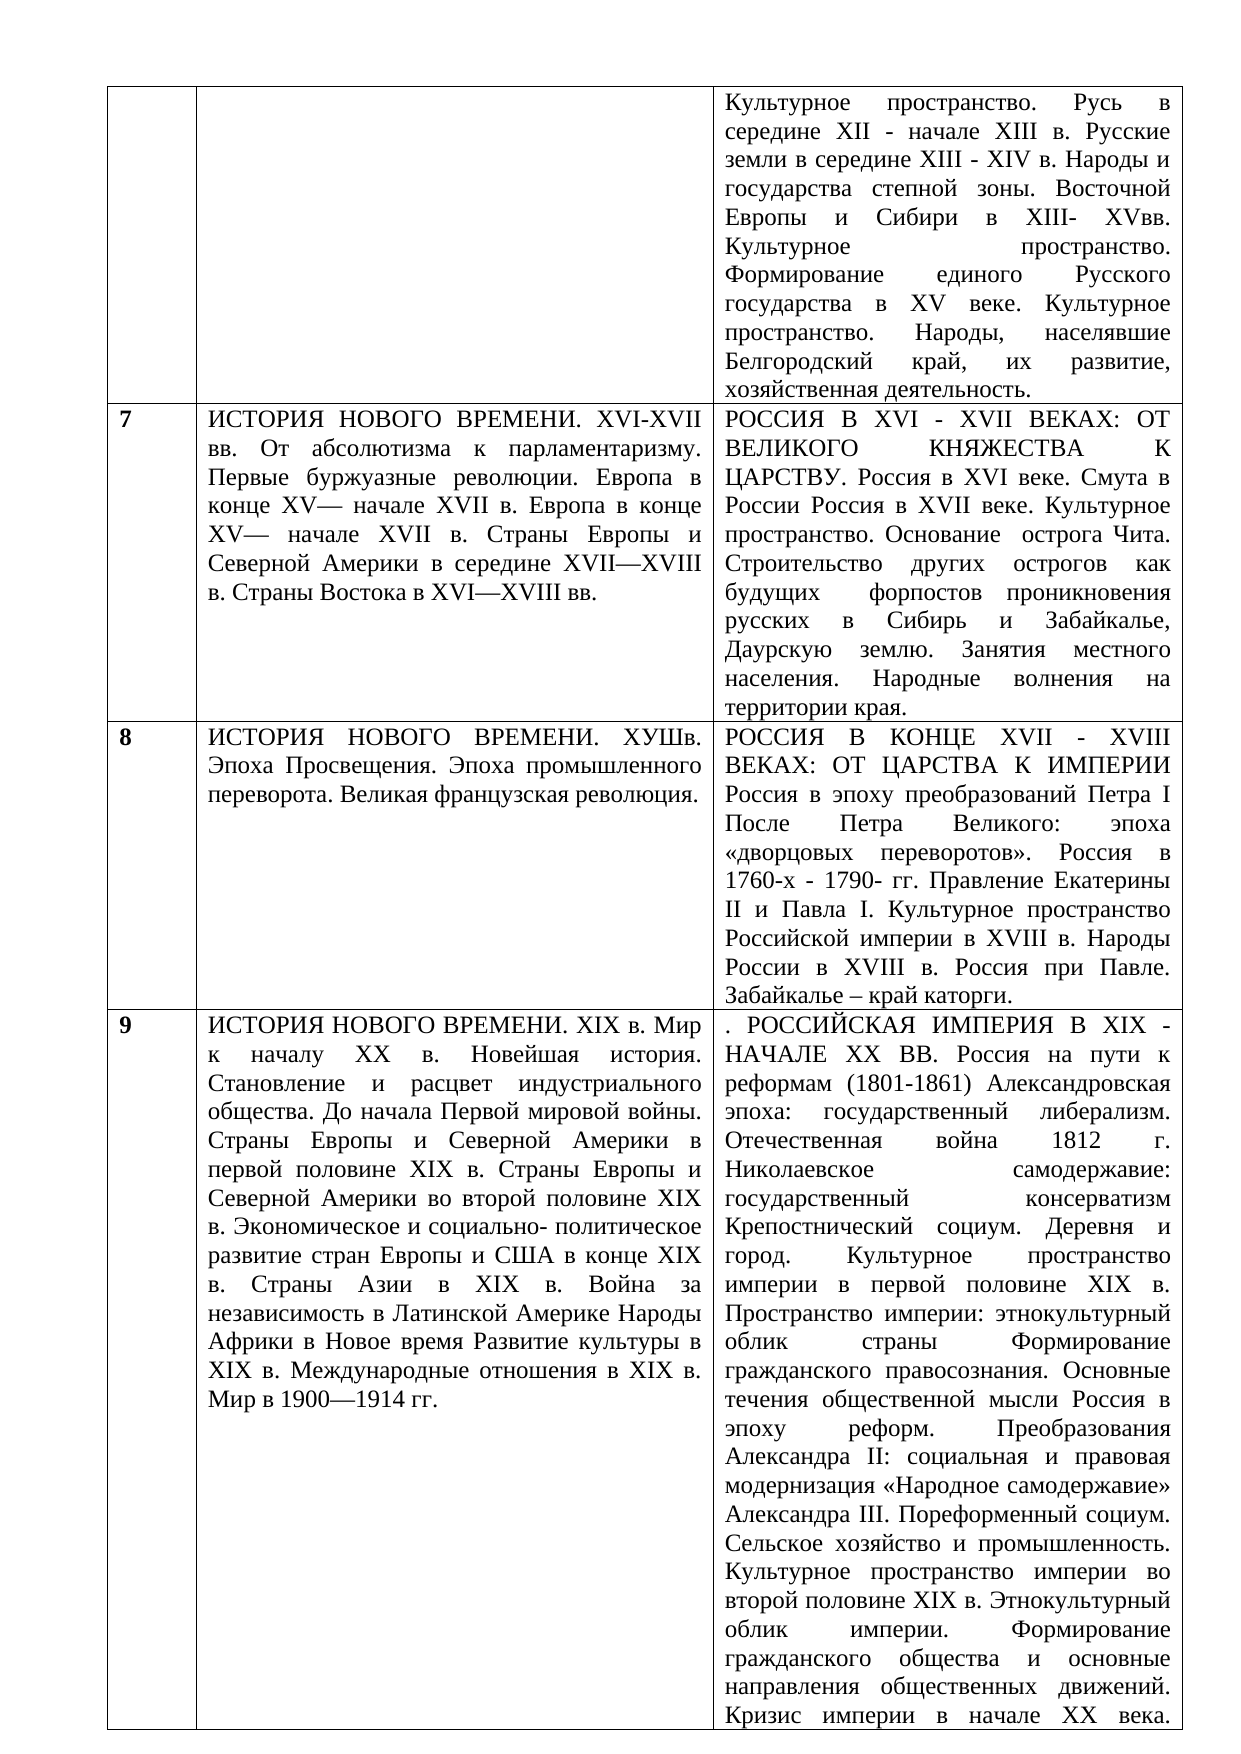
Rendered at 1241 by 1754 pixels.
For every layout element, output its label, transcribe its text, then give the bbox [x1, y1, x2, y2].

table_cell 9 [108, 1010, 196, 1729]
table_cell ИСТОРИЯ НОВОГО ВРЕМЕНИ. ХУШв. Эпоха Просвещения. Эпоха промышленного переворота. Великая французская революция. [197, 722, 713, 1009]
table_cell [197, 87, 713, 403]
table_cell РОССИЯ В XVI - XVII ВЕКАХ: ОТ ВЕЛИКОГО КНЯЖЕСТВА К ЦАРСТВУ. Россия в XVI веке. Смута в России Россия в XVII веке. Культурное пространство. Основание острога Чита. Строительство других острогов как будущих форпостов проникновения русских в Сибирь и Забайкалье, Даурскую землю. Занятия местного населения. Народные волнения на территории края. [714, 404, 1182, 721]
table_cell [197, 1010, 713, 1729]
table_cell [714, 1010, 1182, 1729]
table_cell 6 [108, 87, 196, 403]
table_cell 7 [108, 404, 196, 721]
table_cell ИСТОРИЯ НОВОГО ВРЕМЕНИ. XVI-XVII вв. От абсолютизма к парламентаризму. Первые буржуазные революции. Европа в конце XV— начале XVII в. Европа в конце XV— начале XVII в. Страны Европы и Северной Америки в середине XVII—XVIII в. Страны Востока в XVI—XVIII вв. [197, 404, 713, 721]
table_cell РОССИЯ В КОНЦЕ XVII - XVIII ВЕКАХ: ОТ ЦАРСТВА К ИМПЕРИИ Россия в эпоху преобразований Петра I После Петра Великого: эпоха «дворцовых переворотов». Россия в 1760-х - 1790- гг. Правление Екатерины II и Павла I. Культурное пространство Российской империи в XVIII в. Народы России в XVIII в. Россия при Павле. Забайкалье – край каторги. [714, 722, 1182, 1009]
table_cell 8 [108, 722, 196, 1009]
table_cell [714, 87, 1182, 403]
